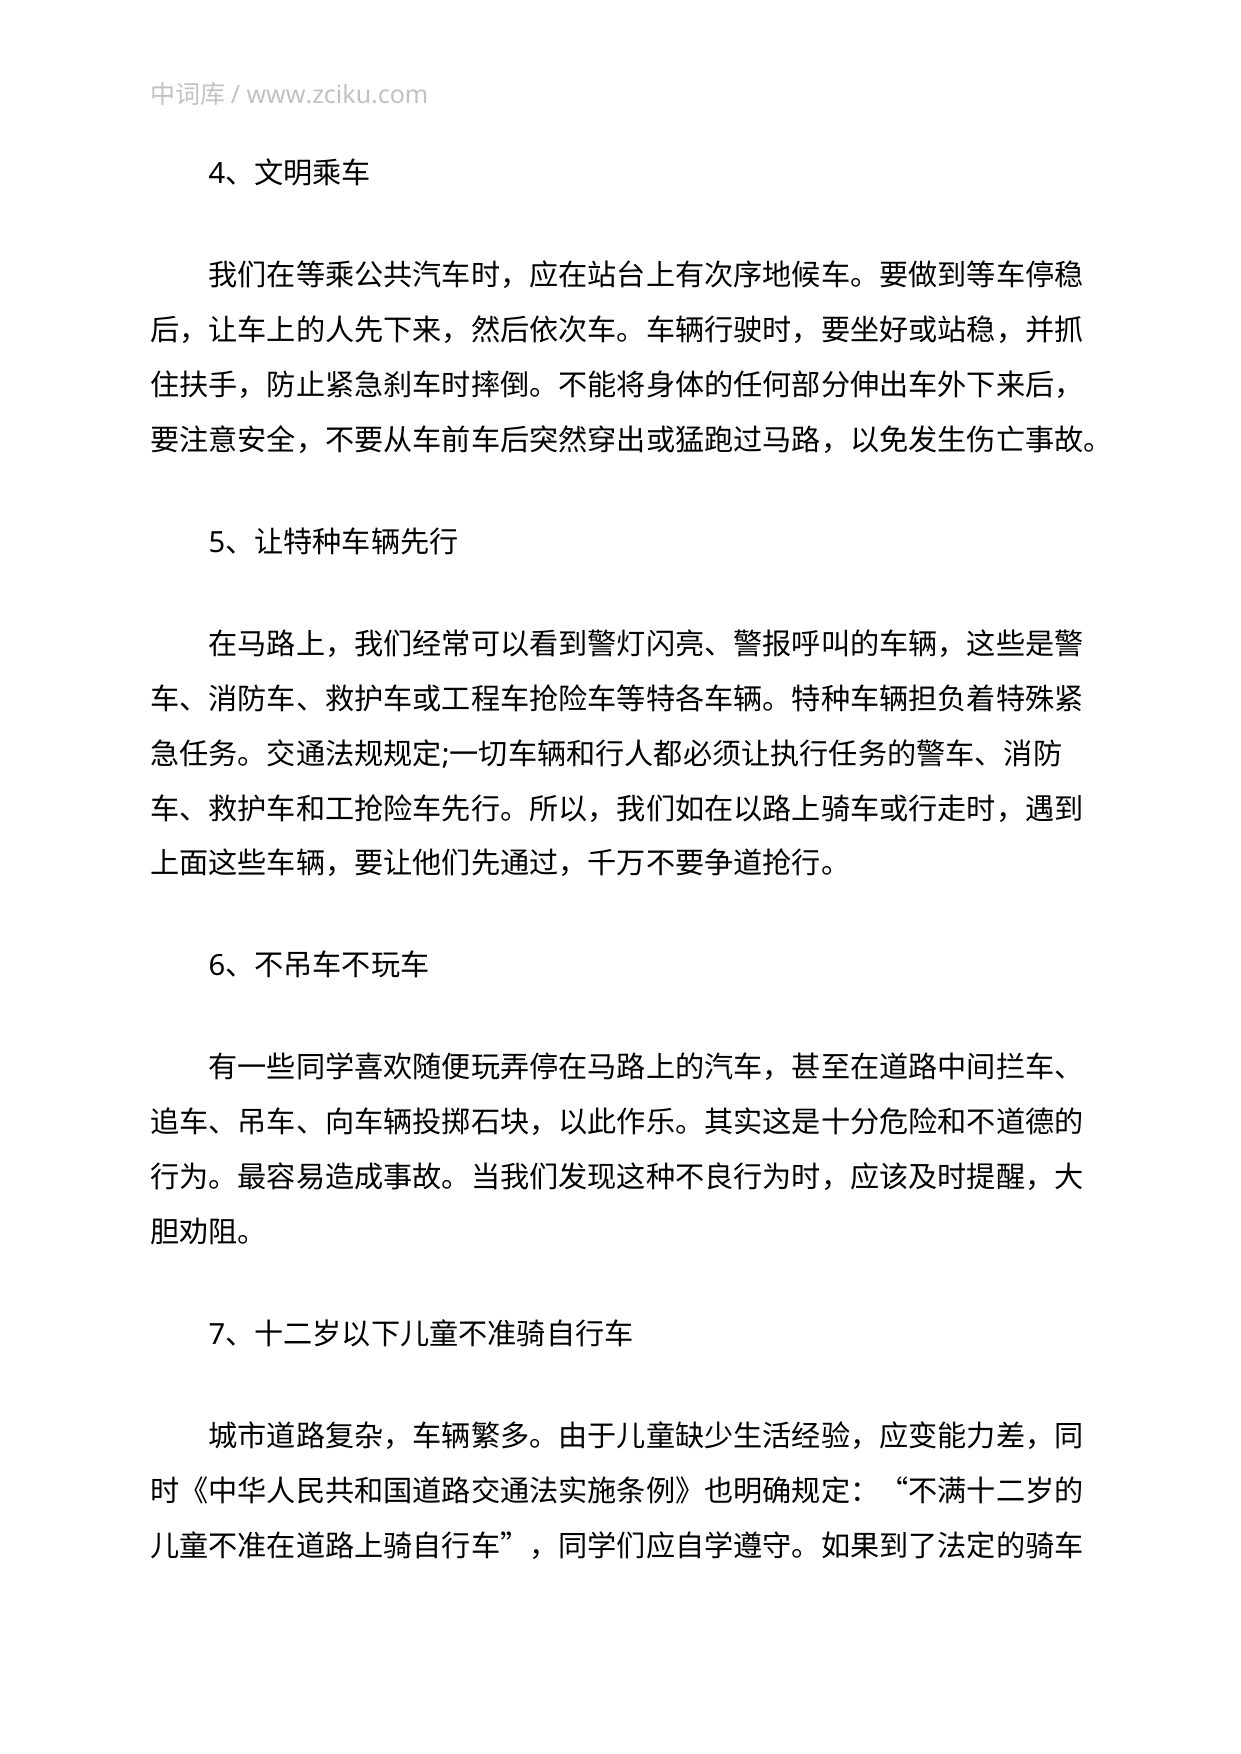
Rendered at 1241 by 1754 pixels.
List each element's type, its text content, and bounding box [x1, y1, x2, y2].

text 6、不吊车不玩车 [150, 942, 1090, 984]
text 在马路上，我们经常可以看到警灯闪亮、警报呼叫的车辆，这些是警车、消防车、救护车或工程车抢险车等特各车辆。特种车辆担负着特殊紧急任务。交通法规规定;一切车辆和行人都必须让执行任务的警车、消防车、救护车和工抢险车先行。所以，我们如在以路上骑车或行走时，遇到上面这些车辆，要让他们先通过，千万不要争道抢行。 [150, 620, 1090, 882]
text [150, 1412, 1090, 1564]
text 4、文明乘车 [150, 150, 1090, 192]
text 有一些同学喜欢随便玩弄停在马路上的汽车，甚至在道路中间拦车、追车、吊车、向车辆投掷石块，以此作乐。其实这是十分危险和不道德的行为。最容易造成事故。当我们发现这种不良行为时，应该及时提醒，大胆劝阻。 [150, 1044, 1090, 1251]
text 我们在等乘公共汽车时，应在站台上有次序地候车。要做到等车停稳后，让车上的人先下来，然后依次车。车辆行驶时，要坐好或站稳，并抓住扶手，防止紧急刹车时摔倒。不能将身体的任何部分伸出车外下来后，要注意安全，不要从车前车后突然穿出或猛跑过马路，以免发生伤亡事故。 [150, 252, 1090, 459]
text 5、让特种车辆先行 [150, 518, 1090, 561]
text 7、十二岁以下儿童不准骑自行车 [150, 1310, 1090, 1353]
